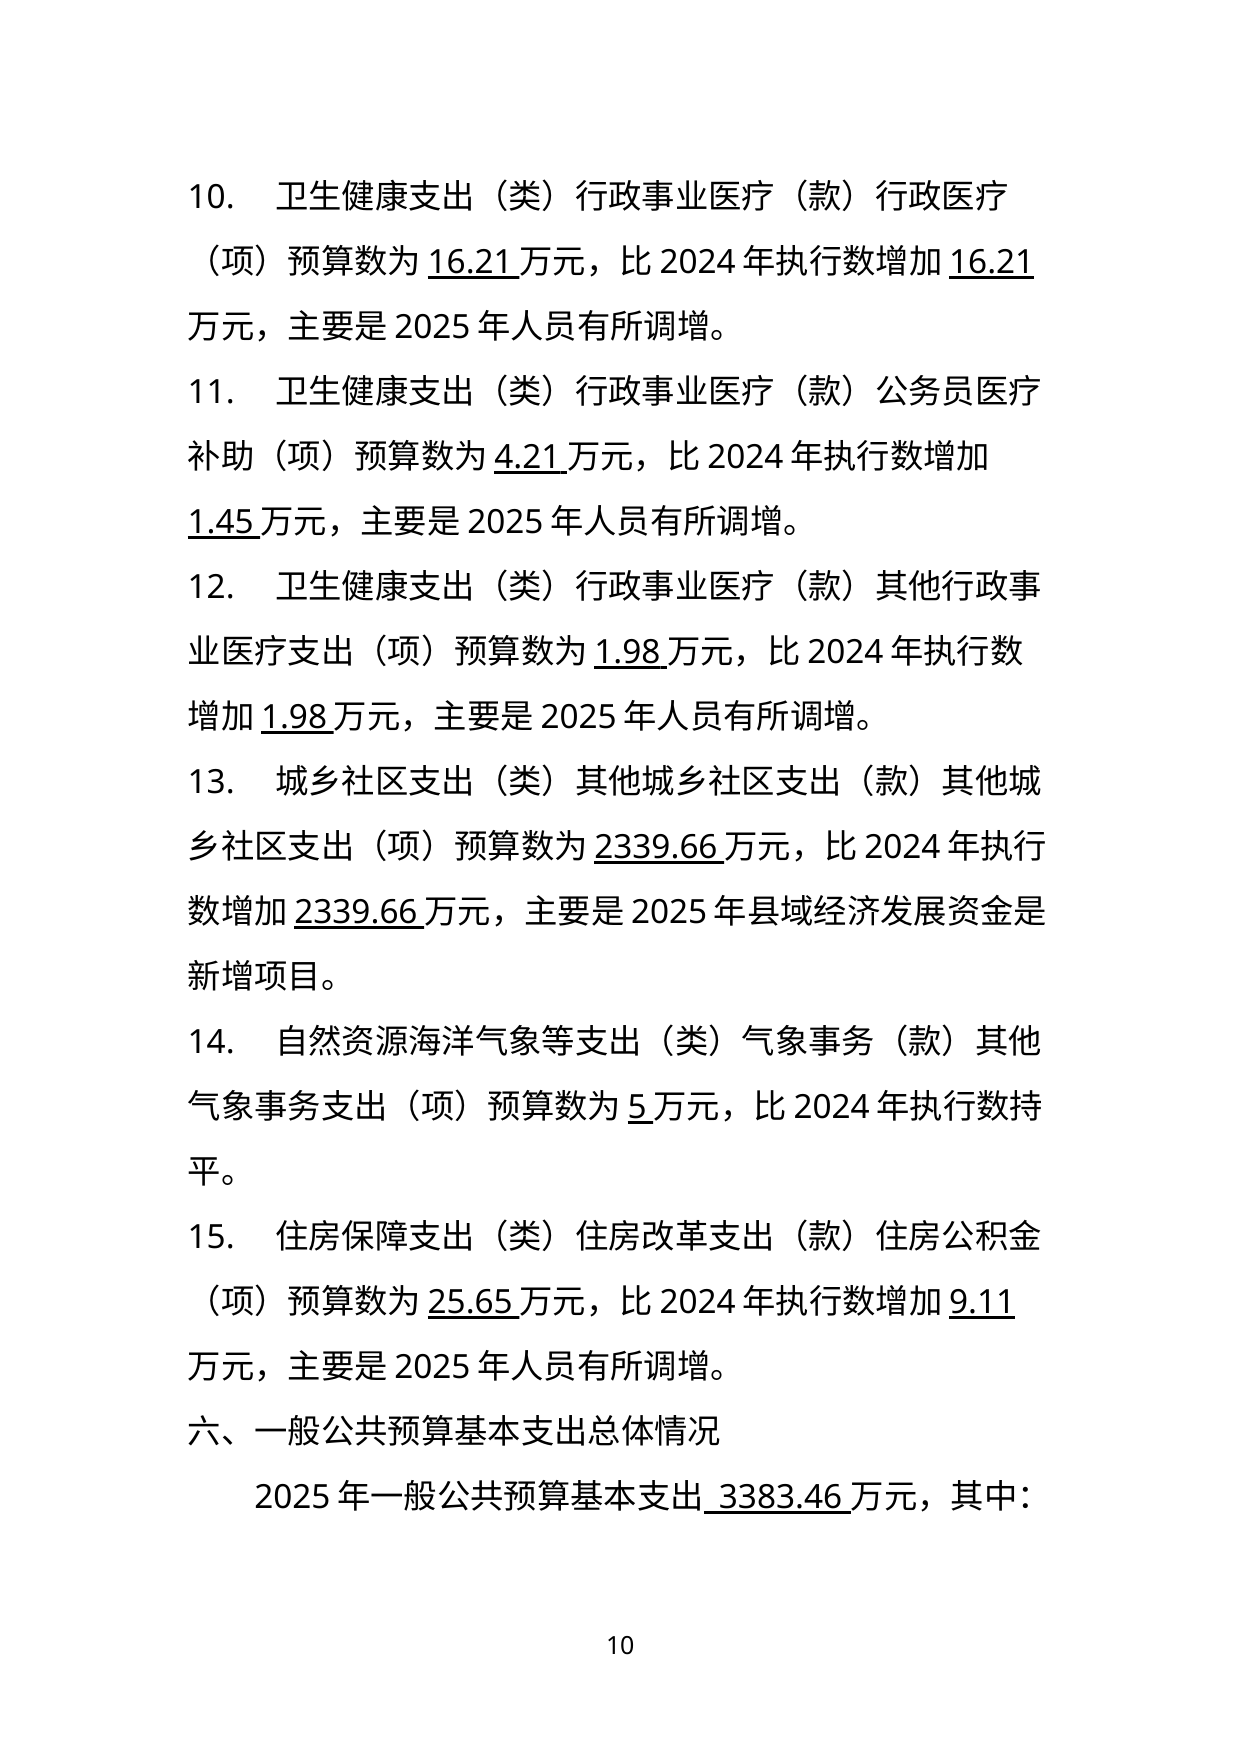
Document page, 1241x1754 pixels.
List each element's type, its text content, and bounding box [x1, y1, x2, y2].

list 卫生健康支出（类）行政事业医疗（款）公务员医疗补助（项）预算数为4.21万元，比2024年执行数增加1.45万元，主要是2025年人员有所调增。 [187, 357, 1053, 552]
list 自然资源海洋气象等支出（类）气象事务（款）其他气象事务支出（项）预算数为5万元，比2024年执行数持平。 [187, 1007, 1053, 1202]
list 城乡社区支出（类）其他城乡社区支出（款）其他城乡社区支出（项）预算数为2339.66万元，比2024年执行数增加2339.66万元，主要是2025年县域经济发展资金是新增项目。 [187, 747, 1053, 1007]
list 住房保障支出（类）住房改革支出（款）住房公积金（项）预算数为25.65万元，比2024年执行数增加9.11万元，主要是2025年人员有所调增。 [187, 1202, 1053, 1397]
list 卫生健康支出（类）行政事业医疗（款）其他行政事业医疗支出（项）预算数为1.98万元，比2024年执行数增加1.98万元，主要是2025年人员有所调增。 [187, 552, 1053, 747]
text 2025年一般公共预算基本支出 3383.46 万元，其中： [187, 1462, 1053, 1527]
list 六、一般公共预算基本支出总体情况 [187, 1397, 1053, 1462]
list 卫生健康支出（类）行政事业医疗（款）行政医疗（项）预算数为16.21万元，比2024年执行数增加16.21万元，主要是2025年人员有所调增。 [187, 162, 1053, 357]
